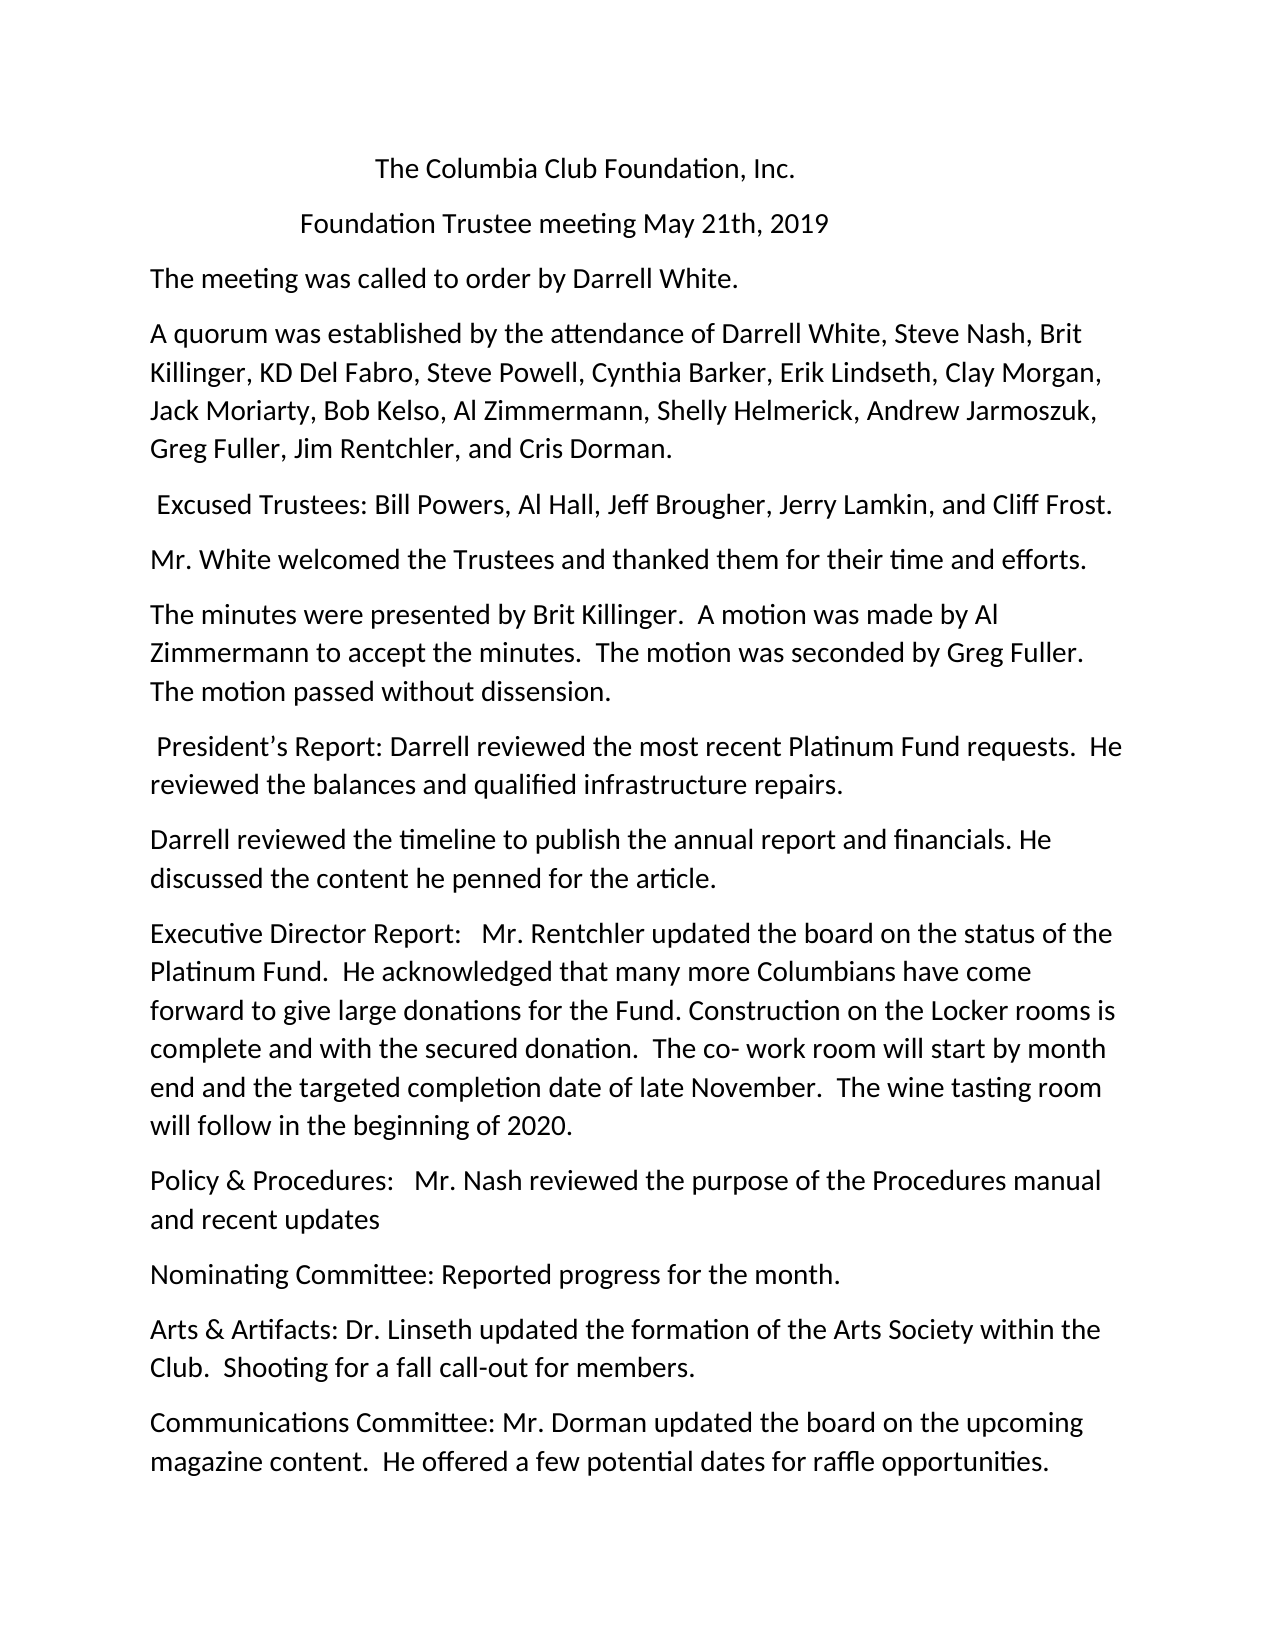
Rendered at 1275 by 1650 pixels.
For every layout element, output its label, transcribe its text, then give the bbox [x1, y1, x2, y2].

text President’s Report: Darrell reviewed the most recent Platinum Fund requests. He reviewed the balances and qualified infrastructure repairs. [150, 728, 1125, 802]
text Nominating Committee: Reported progress for the month. [150, 1256, 1125, 1291]
text The Columbia Club Foundation, Inc. [150, 150, 1125, 186]
text Communications Committee: Mr. Dorman updated the board on the upcoming magazine content. He offered a few potential dates for raffle opportunities. [150, 1404, 1125, 1478]
text Foundation Trustee meeting May 21th, 2019 [150, 205, 1125, 241]
text Arts & Artifacts: Dr. Linseth updated the formation of the Arts Society within the Club. Shooting for a fall call-out for members. [150, 1311, 1125, 1385]
text The meeting was called to order by Darrell White. [150, 260, 1125, 296]
text Executive Director Report: Mr. Rentchler updated the board on the status of the Platinum Fund. He acknowledged that many more Columbians have come forward to give large donations for the Fund. Construction on the Locker rooms is complete and with the secured donation. The co- work room will start by month end and the targeted completion date of late November. The wine tasting room will follow in the beginning of 2020. [150, 915, 1125, 1143]
text Darrell reviewed the timeline to publish the annual report and financials. He discussed the content he penned for the article. [150, 821, 1125, 896]
text The minutes were presented by Brit Killinger. A motion was made by Al Zimmermann to accept the minutes. The motion was seconded by Greg Fuller. The motion passed without dissension. [150, 596, 1125, 708]
text A quorum was established by the attendance of Darrell White, Steve Nash, Brit Killinger, KD Del Fabro, Steve Powell, Cynthia Barker, Erik Lindseth, Clay Morgan, Jack Moriarty, Bob Kelso, Al Zimmermann, Shelly Helmerick, Andrew Jarmoszuk, Greg Fuller, Jim Rentchler, and Cris Dorman. [150, 315, 1125, 466]
text Policy & Procedures: Mr. Nash reviewed the purpose of the Procedures manual and recent updates [150, 1162, 1125, 1236]
text Excused Trustees: Bill Powers, Al Hall, Jeff Brougher, Jerry Lamkin, and Cliff Frost. [150, 486, 1125, 521]
text Mr. White welcomed the Trustees and thanked them for their time and efforts. [150, 541, 1125, 576]
